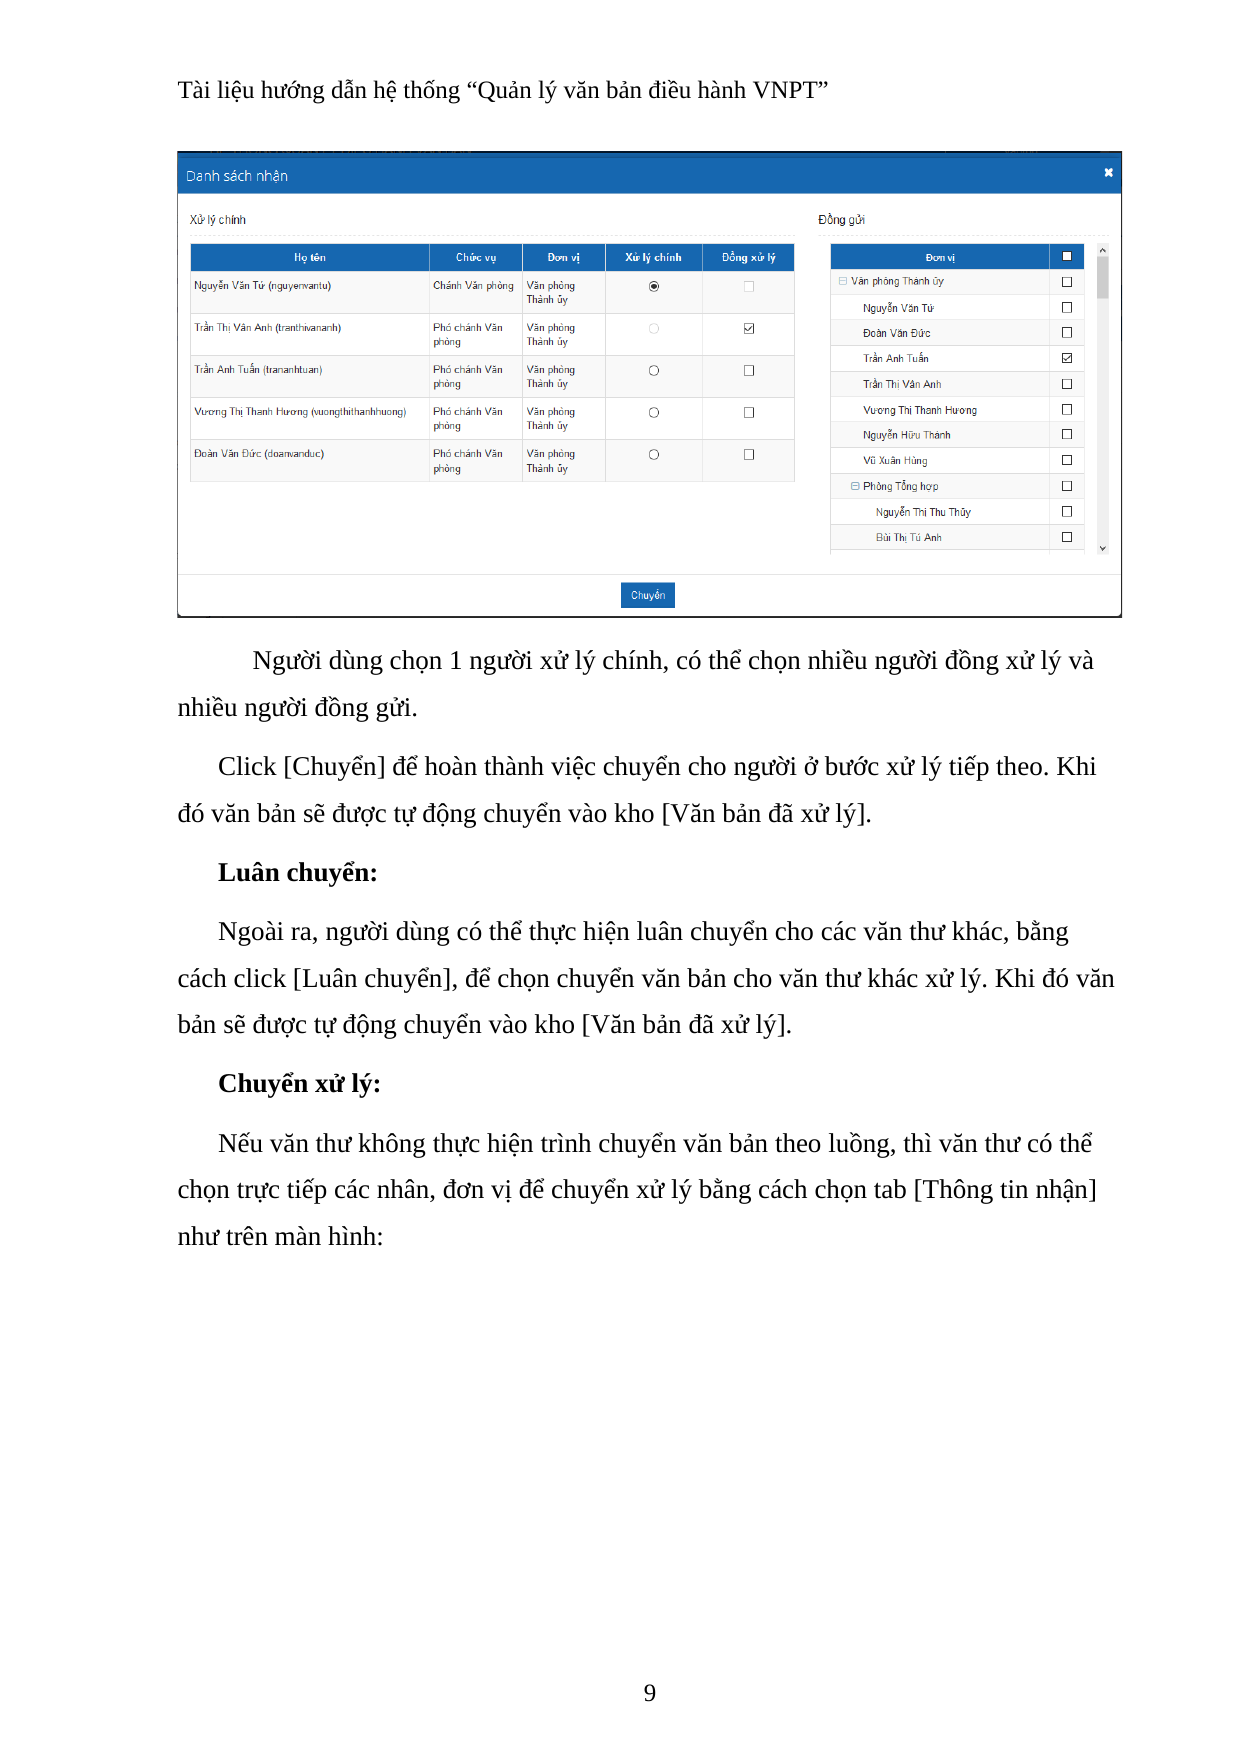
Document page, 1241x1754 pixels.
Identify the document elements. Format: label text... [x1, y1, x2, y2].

text Luân chuyển: [177, 856, 1122, 887]
text Chuyển xử lý: [177, 1068, 1122, 1099]
picture [177, 151, 1123, 618]
text Nếu văn thư không thực hiện trình chuyển văn bản theo luồng, thì văn thư có thể chọn trực tiếp các nhân, đơn vị để chuyển xử lý bằng cách chọn tab [Thông tin nhận] như trên màn hình: [177, 1127, 1122, 1251]
text Ngoài ra, người dùng có thể thực hiện luân chuyển cho các văn thư khác, bằng cách click [Luân chuyển], để chọn chuyển văn bản cho văn thư khác xử lý. Khi đó văn bản sẽ được tự động chuyển vào kho [Văn bản đã xử lý]. [177, 915, 1122, 1039]
text Click [Chuyển] để hoàn thành việc chuyển cho người ở bước xử lý tiếp theo. Khi đó văn bản sẽ được tự động chuyển vào kho [Văn bản đã xử lý]. [177, 750, 1122, 828]
text Người dùng chọn 1 người xử lý chính, có thể chọn nhiều người đồng xử lý và nhiều người đồng gửi. [177, 644, 1122, 722]
